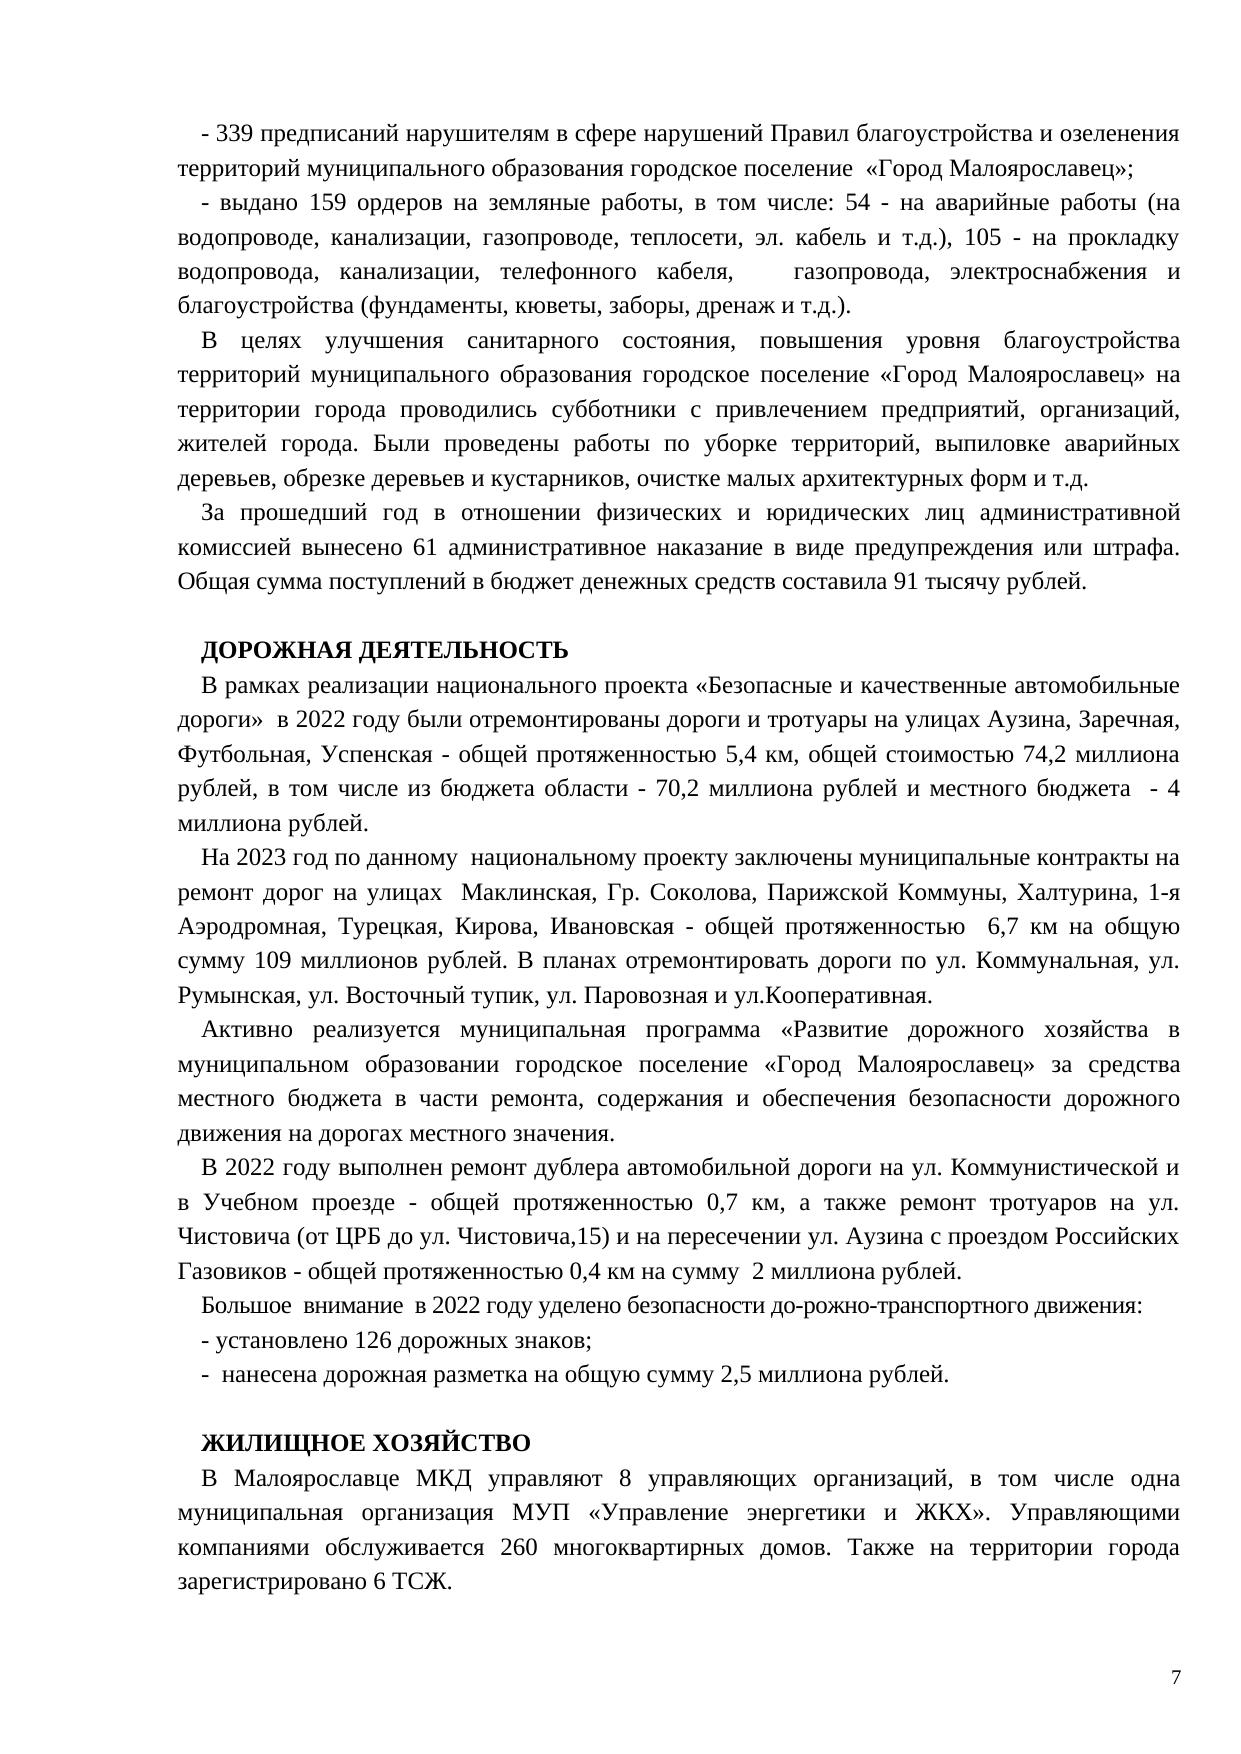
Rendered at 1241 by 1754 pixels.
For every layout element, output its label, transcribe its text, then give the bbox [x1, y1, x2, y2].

text - установлено 126 дорожных знаков; [177, 1325, 1181, 1354]
text В Малоярославце МКД управляют 8 управляющих организаций, в том числе одна муниципальная организация МУП «Управление энергетики и ЖКХ». Управляющими компаниями обслуживается 260 многоквартирных домов. Также на территории города зарегистрировано 6 ТСЖ. [177, 1463, 1181, 1595]
text В рамках реализации национального проекта «Безопасные и качественные автомобильные дороги» в 2022 году были отремонтированы дороги и тротуары на улицах Аузина, Заречная, Футбольная, Успенская - общей протяженностью 5,4 км, общей стоимостью 74,2 миллиона рублей, в том числе из бюджета области - 70,2 миллиона рублей и местного бюджета - 4 миллиона рублей. [177, 670, 1181, 836]
text Активно реализуется муниципальная программа «Развитие дорожного хозяйства в муниципальном образовании городское поселение «Город Малоярославец» за средства местного бюджета в части ремонта, содержания и обеспечения безопасности дорожного движения на дорогах местного значения. [177, 1014, 1181, 1147]
text - 339 предписаний нарушителям в сфере нарушений Правил благоустройства и озеленения территорий муниципального образования городское поселение «Город Малоярославец»; [177, 118, 1181, 181]
text Жилищное хозяйство [177, 1428, 1181, 1457]
text - нанесена дорожная разметка на общую сумму 2,5 миллиона рублей. [177, 1359, 1181, 1388]
text Дорожная деятельность [177, 635, 1181, 664]
text В 2022 году выполнен ремонт дублера автомобильной дороги на ул. Коммунистической и в Учебном проезде - общей протяженностью 0,7 км, а также ремонт тротуаров на ул. Чистовича (от ЦРБ до ул. Чистовича,15) и на пересечении ул. Аузина с проездом Российских Газовиков - общей протяженностью 0,4 км на сумму 2 миллиона рублей. [177, 1152, 1181, 1285]
text Большое внимание в 2022 году уделено безопасности до-рожно-транспортного движения: [177, 1290, 1181, 1319]
text На 2023 год по данному национальному проекту заключены муниципальные контракты на ремонт дорог на улицах Маклинская, Гр. Соколова, Парижской Коммуны, Халтурина, 1-я Аэродромная, Турецкая, Кирова, Ивановская - общей протяженностью 6,7 км на общую сумму 109 миллионов рублей. В планах отремонтировать дороги по ул. Коммунальная, ул. Румынская, ул. Восточный тупик, ул. Паровозная и ул.Кооперативная. [177, 842, 1181, 1009]
text За прошедший год в отношении физических и юридических лиц административной комиссией вынесено 61 административное наказание в виде предупреждения или штрафа. Общая сумма поступлений в бюджет денежных средств составила 91 тысячу рублей. [177, 497, 1181, 595]
text В целях улучшения санитарного состояния, повышения уровня благоустройства территорий муниципального образования городское поселение «Город Малоярославец» на территории города проводились субботники с привлечением предприятий, организаций, жителей города. Были проведены работы по уборке территорий, выпиловке аварийных деревьев, обрезке деревьев и кустарников, очистке малых архитектурных форм и т.д. [177, 325, 1181, 492]
text - выдано 159 ордеров на земляные работы, в том числе: 54 - на аварийные работы (на водопроводе, канализации, газопроводе, теплосети, эл. кабель и т.д.), 105 - на прокладку водопровода, канализации, телефонного кабеля, газопровода, электроснабжения и благоустройства (фундаменты, кюветы, заборы, дренаж и т.д.). [177, 187, 1181, 319]
